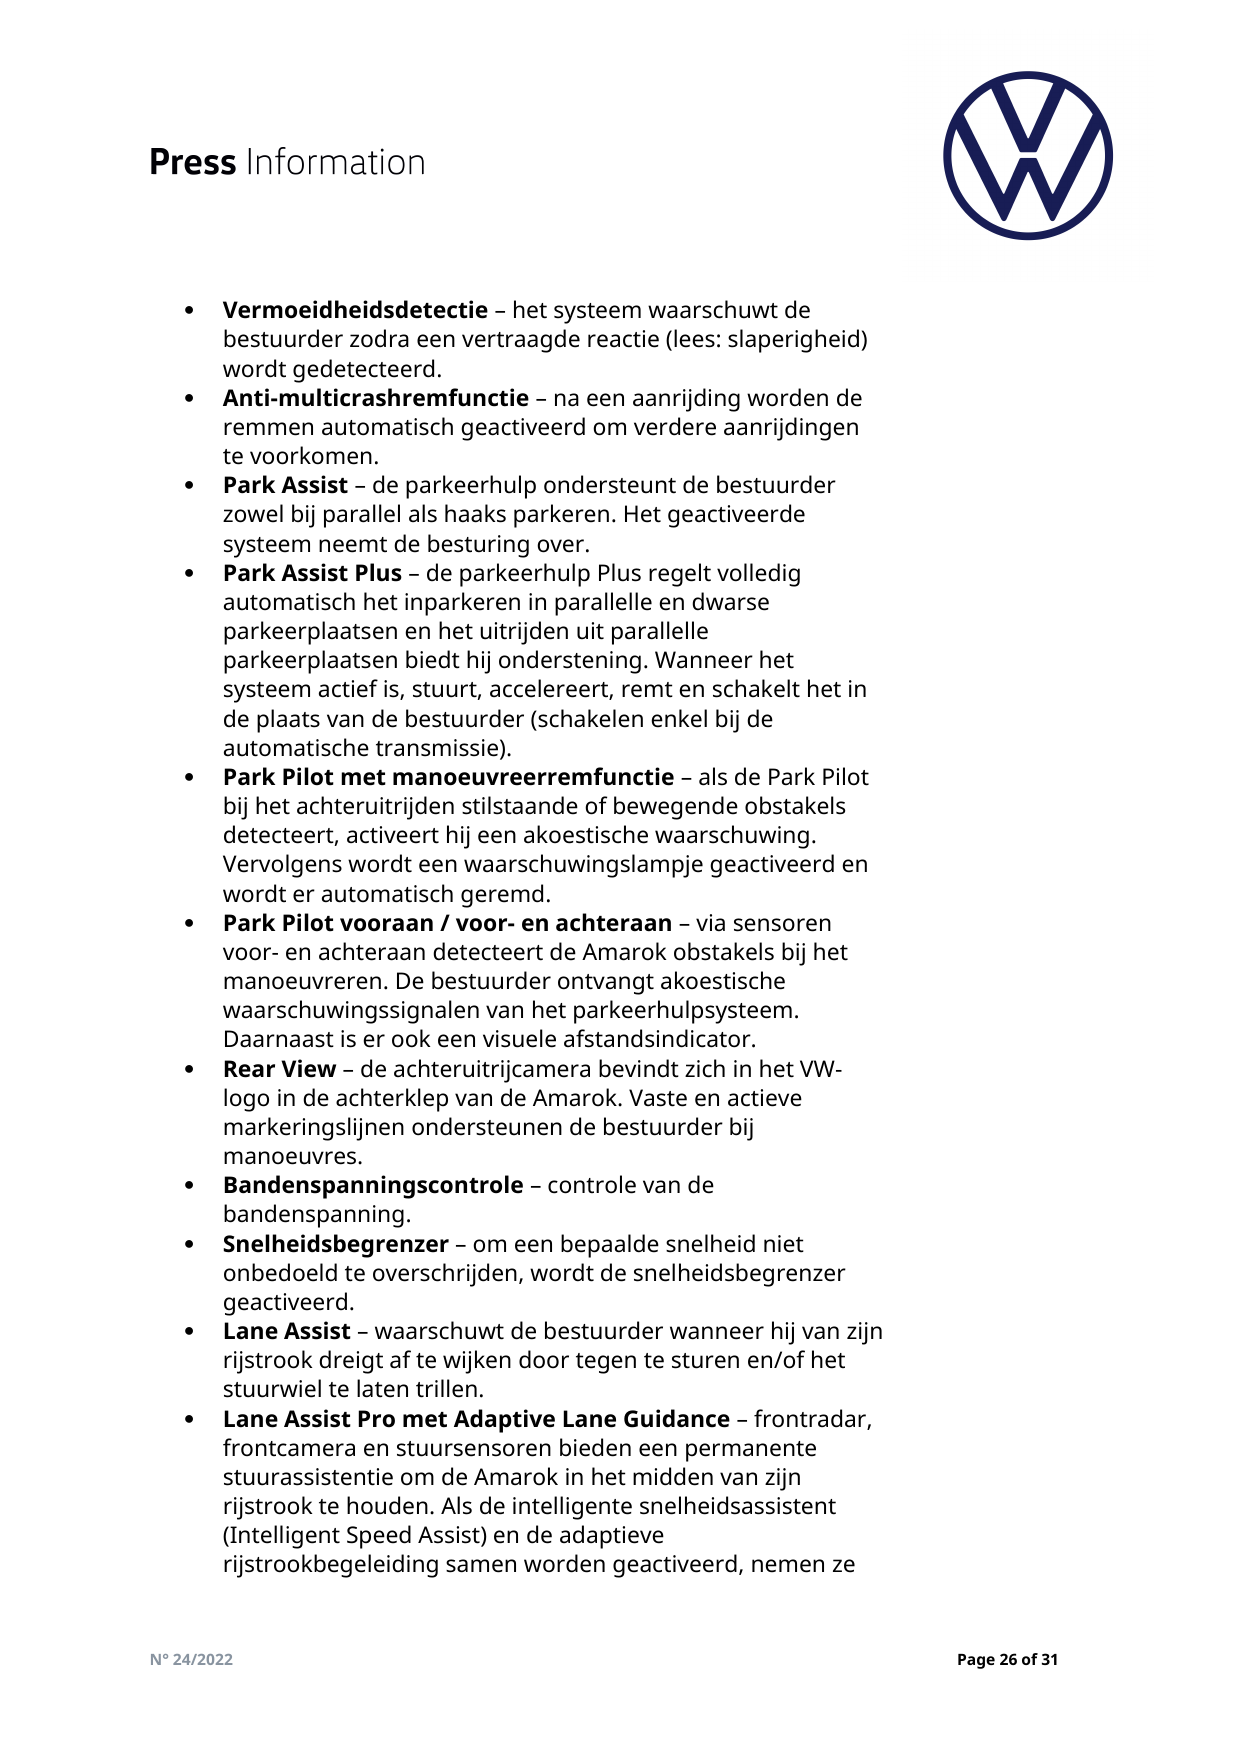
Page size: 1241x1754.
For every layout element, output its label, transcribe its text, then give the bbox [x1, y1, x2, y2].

list Anti-multicrashremfunctie – na een aanrijding worden de remmen automatisch geactiveerd om verdere aanrijdingen te voorkomen. [185, 383, 886, 470]
list Park Assist – de parkeerhulp ondersteunt de bestuurder zowel bij parallel als haaks parkeren. Het geactiveerde systeem neemt de besturing over. [185, 470, 886, 558]
picture [901, 29, 1154, 282]
list Bandenspanningscontrole – controle van de bandenspanning. [185, 1170, 886, 1229]
list Lane Assist – waarschuwt de bestuurder wanneer hij van zijn rijstrook dreigt af te wijken door tegen te sturen en/of het stuurwiel te laten trillen. [185, 1316, 886, 1404]
picture [150, 145, 425, 176]
list Vermoeidheidsdetectie – het systeem waarschuwt de bestuurder zodra een vertraagde reactie (lees: slaperigheid) wordt gedetecteerd. [185, 295, 886, 383]
list Park Assist Plus – de parkeerhulp Plus regelt volledig automatisch het inparkeren in parallelle en dwarse parkeerplaatsen en het uitrijden uit parallelle parkeerplaatsen biedt hij onderstening. Wanneer het systeem actief is, stuurt, accelereert, remt en schakelt het in de plaats van de bestuurder (schakelen enkel bij de automatische transmissie). [185, 558, 886, 762]
list Snelheidsbegrenzer – om een bepaalde snelheid niet onbedoeld te overschrijden, wordt de snelheidsbegrenzer geactiveerd. [185, 1229, 886, 1316]
list Park Pilot met manoeuvreerremfunctie – als de Park Pilot bij het achteruitrijden stilstaande of bewegende obstakels detecteert, activeert hij een akoestische waarschuwing. Vervolgens wordt een waarschuwingslampje geactiveerd en wordt er automatisch geremd. [185, 762, 886, 908]
list Rear View – de achteruitrijcamera bevindt zich in het VW-logo in de achterklep van de Amarok. Vaste en actieve markeringslijnen ondersteunen de bestuurder bij manoeuvres. [185, 1054, 886, 1170]
list Park Pilot vooraan / voor- en achteraan – via sensoren voor- en achteraan detecteert de Amarok obstakels bij het manoeuvreren. De bestuurder ontvangt akoestische waarschuwingssignalen van het parkeerhulpsysteem. Daarnaast is er ook een visuele afstandsindicator. [185, 908, 886, 1054]
